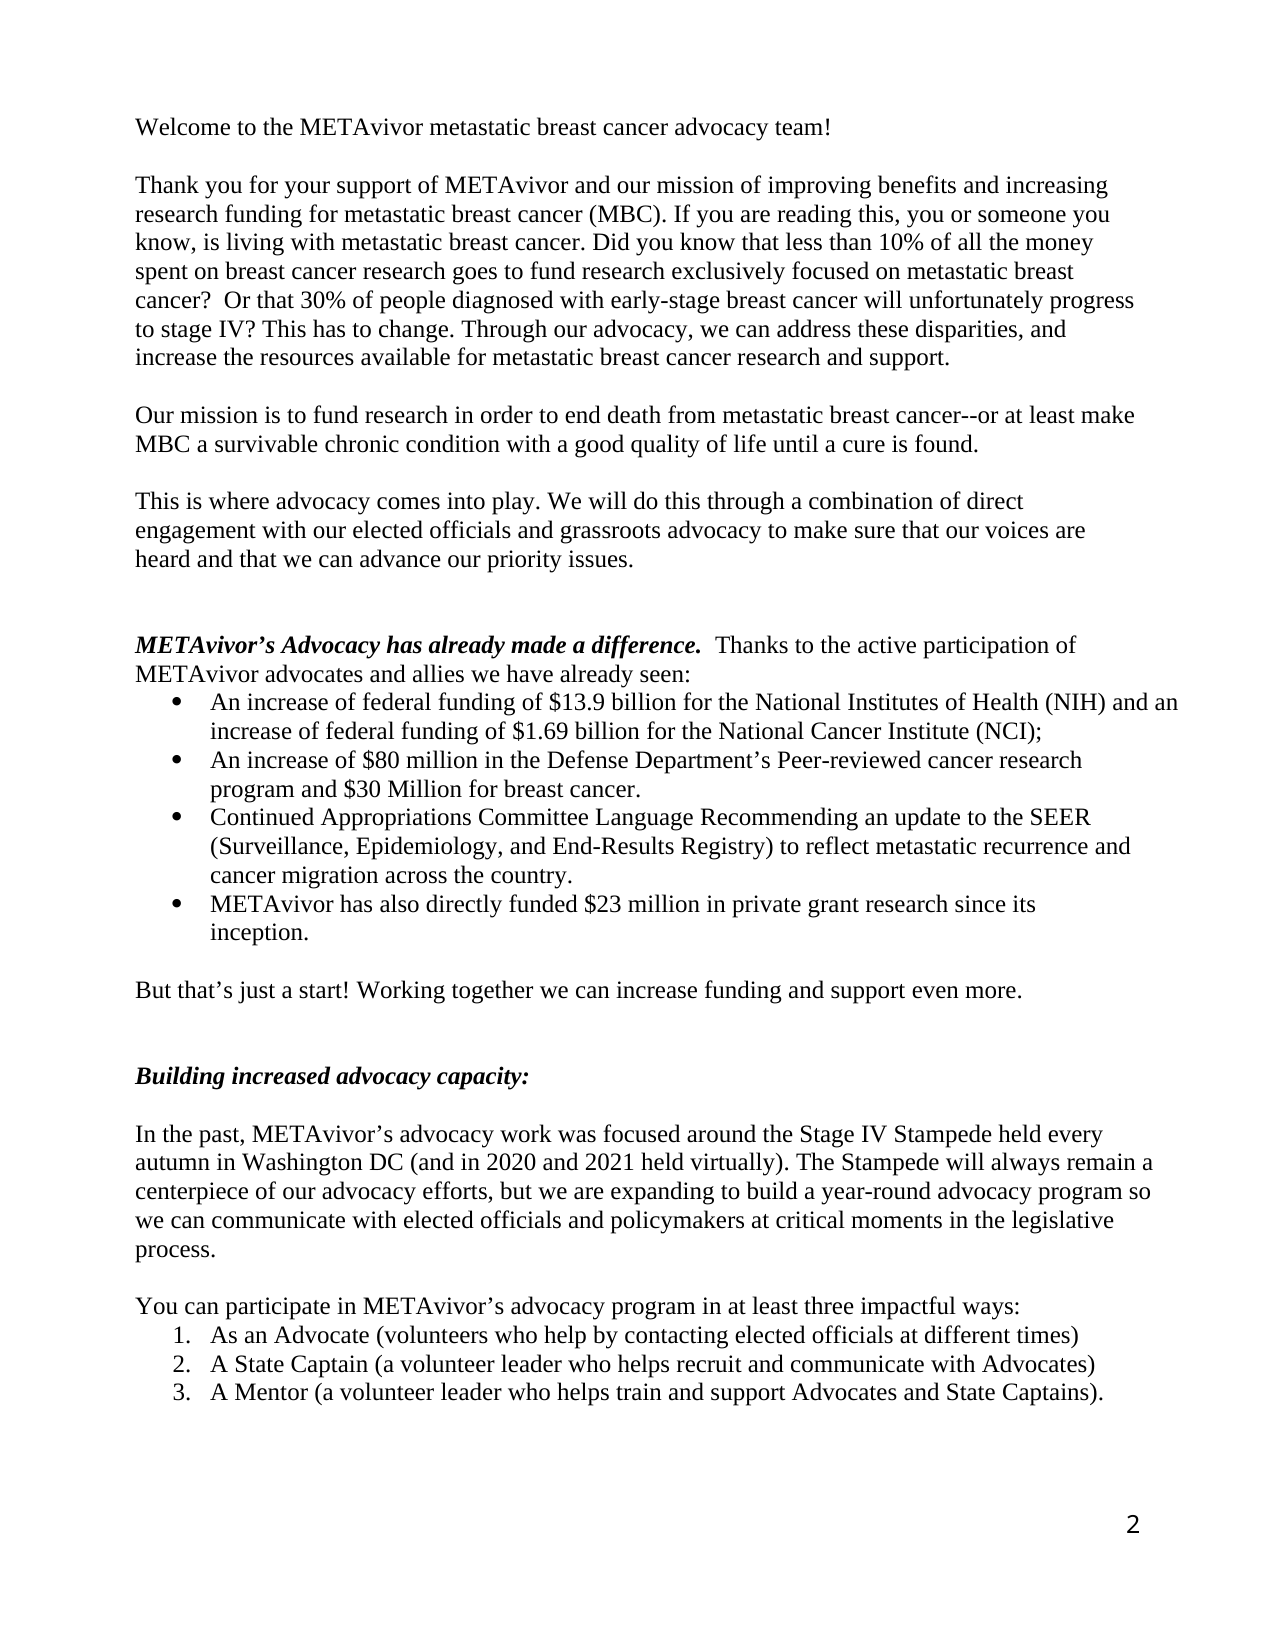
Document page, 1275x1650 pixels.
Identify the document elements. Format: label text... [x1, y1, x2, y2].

text Building increased advocacy capacity: [135, 1061, 1140, 1090]
list An increase of $80 million in the Defense Department’s Peer-reviewed cancer research program and $30 Million for breast cancer. [484, 745, 1140, 802]
text METAvivor’s Advocacy has already made a difference. Thanks to the active participation of METAvivor advocates and allies we have already seen: [135, 630, 1140, 687]
list Continued Appropriations Committee Language Recommending an update to the SEER (Surveillance, Epidemiology, and End-Results Registry) to reflect metastatic recurrence and cancer migration across the country. [172, 802, 1140, 889]
text In the past, METAvivor’s advocacy work was focused around the Stage IV Stampede held every autumn in Washington DC (and in 2020 and 2021 held virtually). The Stampede will always remain a centerpiece of our advocacy efforts, but we are expanding to build a year-round advocacy program so we can communicate with elected officials and policymakers at critical moments in the legislative process. [135, 1119, 1159, 1262]
list METAvivor has also directly funded $23 million in private grant research since its inception. [172, 889, 1140, 946]
text Thank you for your support of METAvivor and our mission of improving benefits and increasing research funding for metastatic breast cancer (MBC). If you are reading this, you or someone you know, is living with metastatic breast cancer. Did you know that less than 10% of all the money spent on breast cancer research goes to fund research exclusively focused on metastatic breast cancer? Or that 30% of people diagnosed with early-stage breast cancer will unfortunately progress to stage IV? This has to change. Through our advocacy, we can address these disparities, and increase the resources available for metastatic breast cancer research and support. [135, 170, 1140, 371]
text This is where advocacy comes into play. We will do this through a combination of direct engagement with our elected officials and grassroots advocacy to make sure that our voices are heard and that we can advance our priority issues. [135, 486, 1140, 572]
list A Mentor (a volunteer leader who helps train and support Advocates and State Captains). [172, 1377, 1159, 1406]
list An increase of federal funding of $13.9 billion for the National Institutes of Health (NIH) and an increase of federal funding of $1.69 billion for the National Cancer Institute (NCI); [172, 687, 1187, 745]
text You can participate in METAvivor’s advocacy program in at least three impactful ways: [135, 1291, 1159, 1320]
text Our mission is to fund research in order to end death from metastatic breast cancer--or at least make MBC a survivable chronic condition with a good quality of life until a cure is found. [135, 400, 1140, 457]
list An increase of $80 million in the Defense Department’s Peer-reviewed cancer research program and $30 Million for breast cancer. [172, 745, 362, 802]
text But that’s just a start! Working together we can increase funding and support even more. [135, 975, 1140, 1004]
list A State Captain (a volunteer leader who helps recruit and communicate with Advocates) [172, 1349, 1159, 1377]
list As an Advocate (volunteers who help by contacting elected officials at different times) [172, 1320, 1159, 1349]
text Welcome to the METAvivor metastatic breast cancer advocacy team! [135, 112, 1140, 141]
